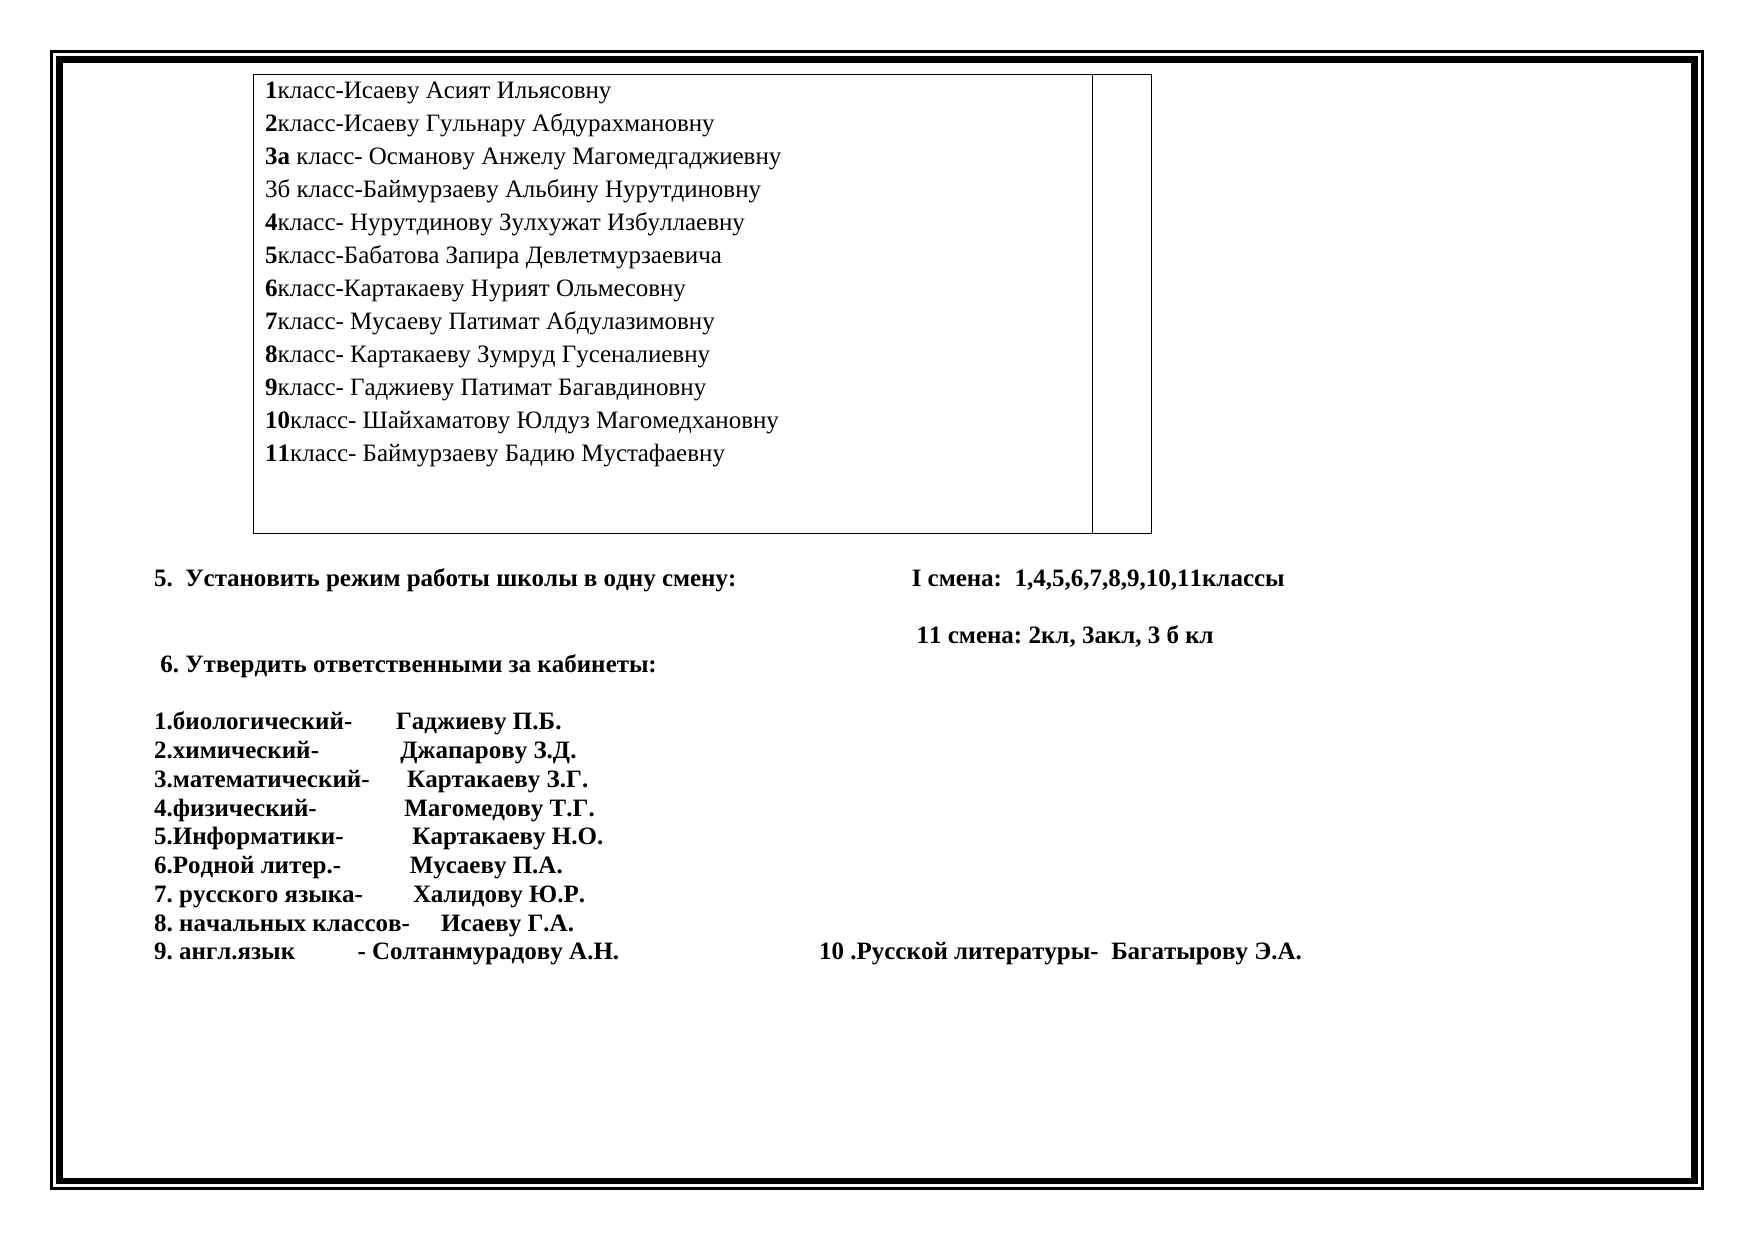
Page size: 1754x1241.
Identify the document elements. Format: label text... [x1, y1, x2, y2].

text 6.Родной литер.- Мусаеву П.А. [148, 850, 1636, 879]
text 3.математический- Картакаеву З.Г. [148, 764, 1636, 793]
text 5.Информатики- Картакаеву Н.О. [148, 821, 1636, 850]
text 1.биологический- Гаджиеву П.Б. [148, 706, 1636, 735]
text 4.физический- Магомедову Т.Г. [118, 793, 1636, 821]
table_header [1093, 75, 1151, 533]
text 2.химический- Джапарову З.Д. [148, 735, 1636, 764]
table_header 1класс-Исаеву Асият Ильясовну 2класс-Исаеву Гульнару Абдурахмановну 3а класс- Османову Анжелу Магомедгаджиевну 3б класс-Баймурзаеву Альбину Нурутдиновну 4класс- Нурутдинову Зулхужат Избуллаевну 5класс-Бабатова Запира Девлетмурзаевича 6класс-Картакаеву Нурият Ольмесовну 7класс- Мусаеву Патимат Абдулазимовну 8класс- Картакаеву Зумруд Гусеналиевну 9класс- Гаджиеву Патимат Багавдиновну 10класс- Шайхаматову Юлдуз Магомедхановну 11класс- Баймурзаеву Бадию Мустафаевну [254, 75, 1092, 533]
text 8. начальных классов- Исаеву Г.А. [148, 908, 1636, 936]
text 6. Утвердить ответственными за кабинеты: [148, 649, 1636, 678]
text 9. англ.язык - Солтанмурадову А.Н. 10 .Русской литературы- Багатырову Э.А. [148, 936, 1636, 965]
text 5. Установить режим работы школы в одну смену: I смена: 1,4,5,6,7,8,9,10,11классы [148, 563, 1636, 591]
text 11 смена: 2кл, 3акл, 3 б кл [148, 620, 1636, 649]
text 7. русского языка- Халидову Ю.Р. [148, 879, 1636, 908]
